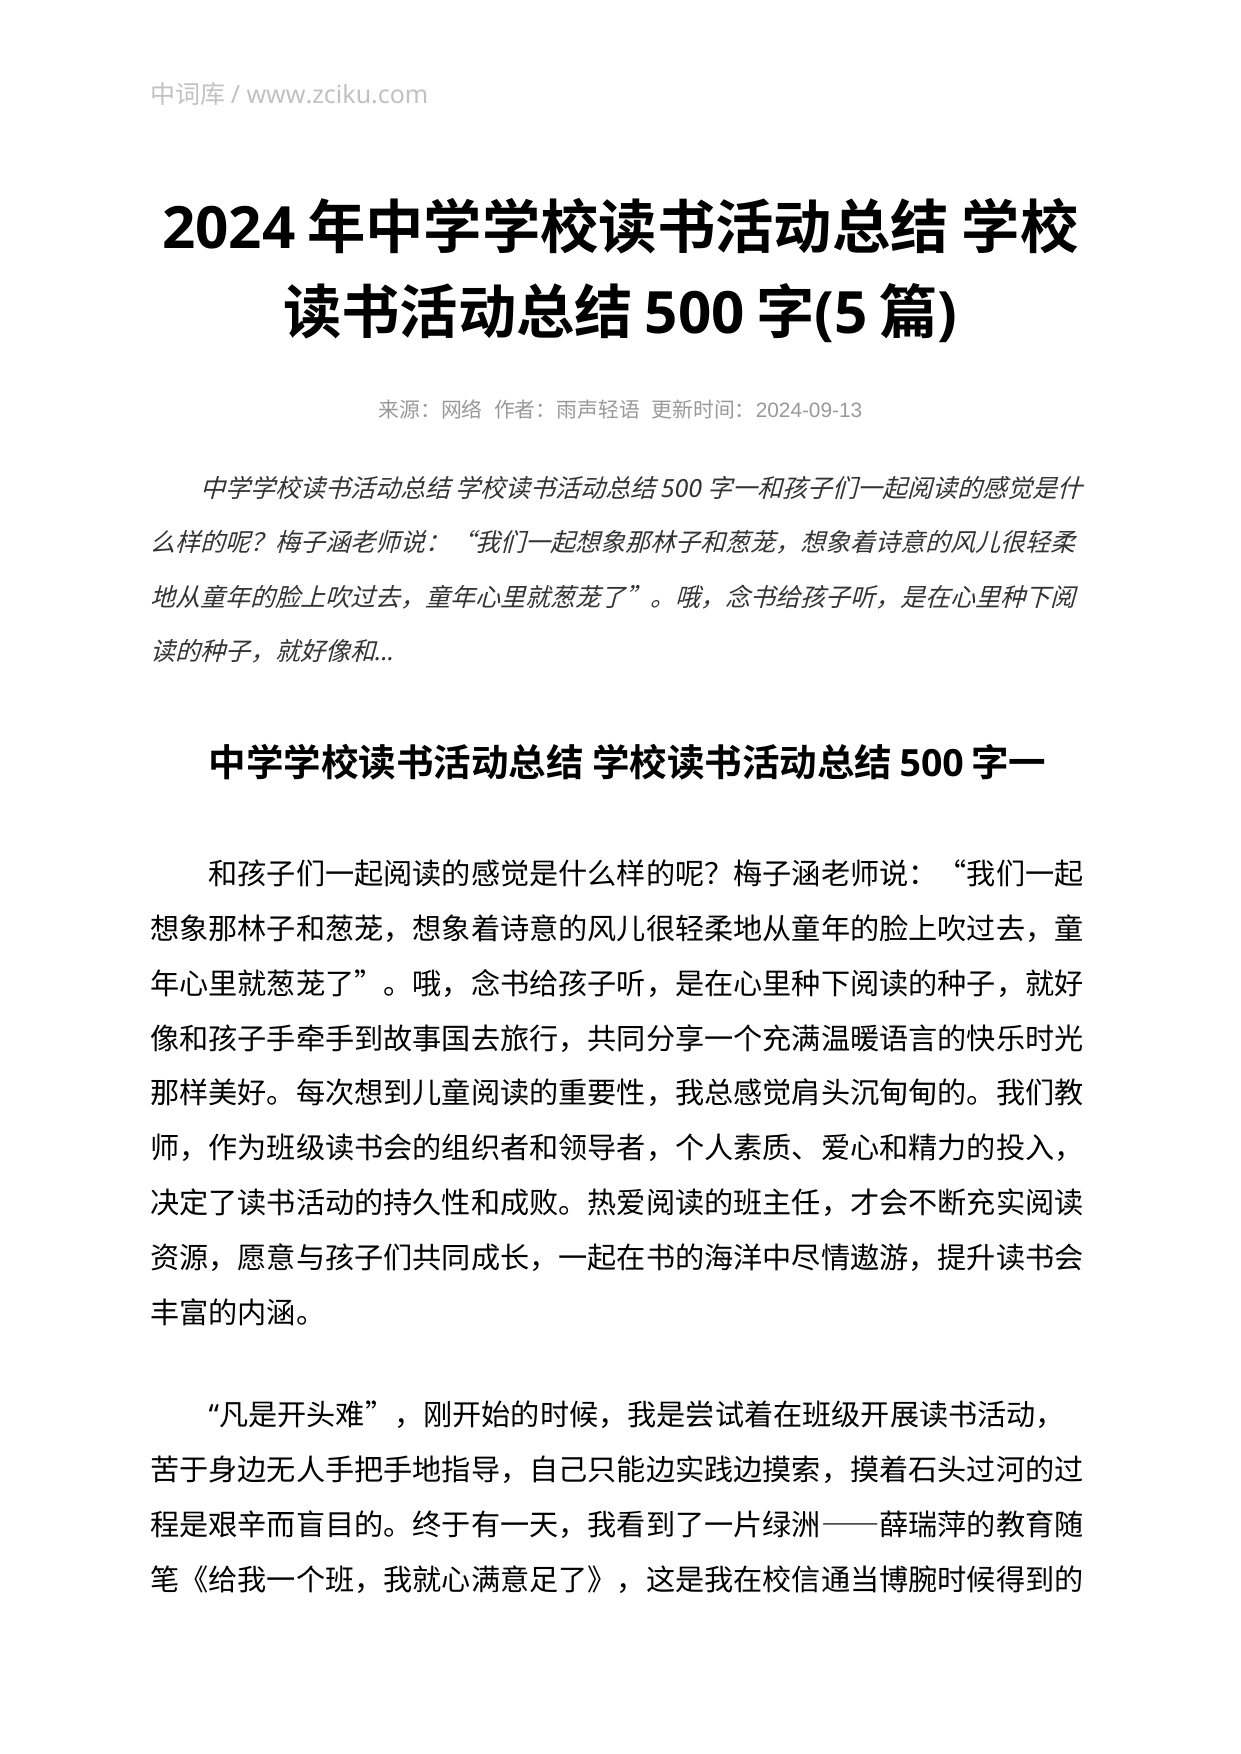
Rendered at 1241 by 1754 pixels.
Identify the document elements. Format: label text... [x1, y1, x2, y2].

text 中学学校读书活动总结 学校读书活动总结500字一 [150, 733, 1090, 787]
subtitle 2024年中学学校读书活动总结 学校读书活动总结500字(5篇) [150, 181, 1090, 351]
text 和孩子们一起阅读的感觉是什么样的呢？梅子涵老师说：“我们一起想象那林子和葱茏，想象着诗意的风儿很轻柔地从童年的脸上吹过去，童年心里就葱茏了”。哦，念书给孩子听，是在心里种下阅读的种子，就好像和孩子手牵手到故事国去旅行，共同分享一个充满温暖语言的快乐时光那样美好。每次想到儿童阅读的重要性，我总感觉肩头沉甸甸的。我们教师，作为班级读书会的组织者和领导者，个人素质、爱心和精力的投入，决定了读书活动的持久性和成败。热爱阅读的班主任，才会不断充实阅读资源，愿意与孩子们共同成长，一起在书的海洋中尽情遨游，提升读书会丰富的内涵。 [150, 851, 1090, 1332]
text 来源：网络 作者：雨声轻语 更新时间：2024-09-13 [150, 398, 1090, 422]
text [150, 1391, 1090, 1598]
text 中学学校读书活动总结 学校读书活动总结500字一和孩子们一起阅读的感觉是什么样的呢？梅子涵老师说：“我们一起想象那林子和葱茏，想象着诗意的风儿很轻柔地从童年的脸上吹过去，童年心里就葱茏了”。哦，念书给孩子听，是在心里种下阅读的种子，就好像和... [150, 468, 1090, 668]
